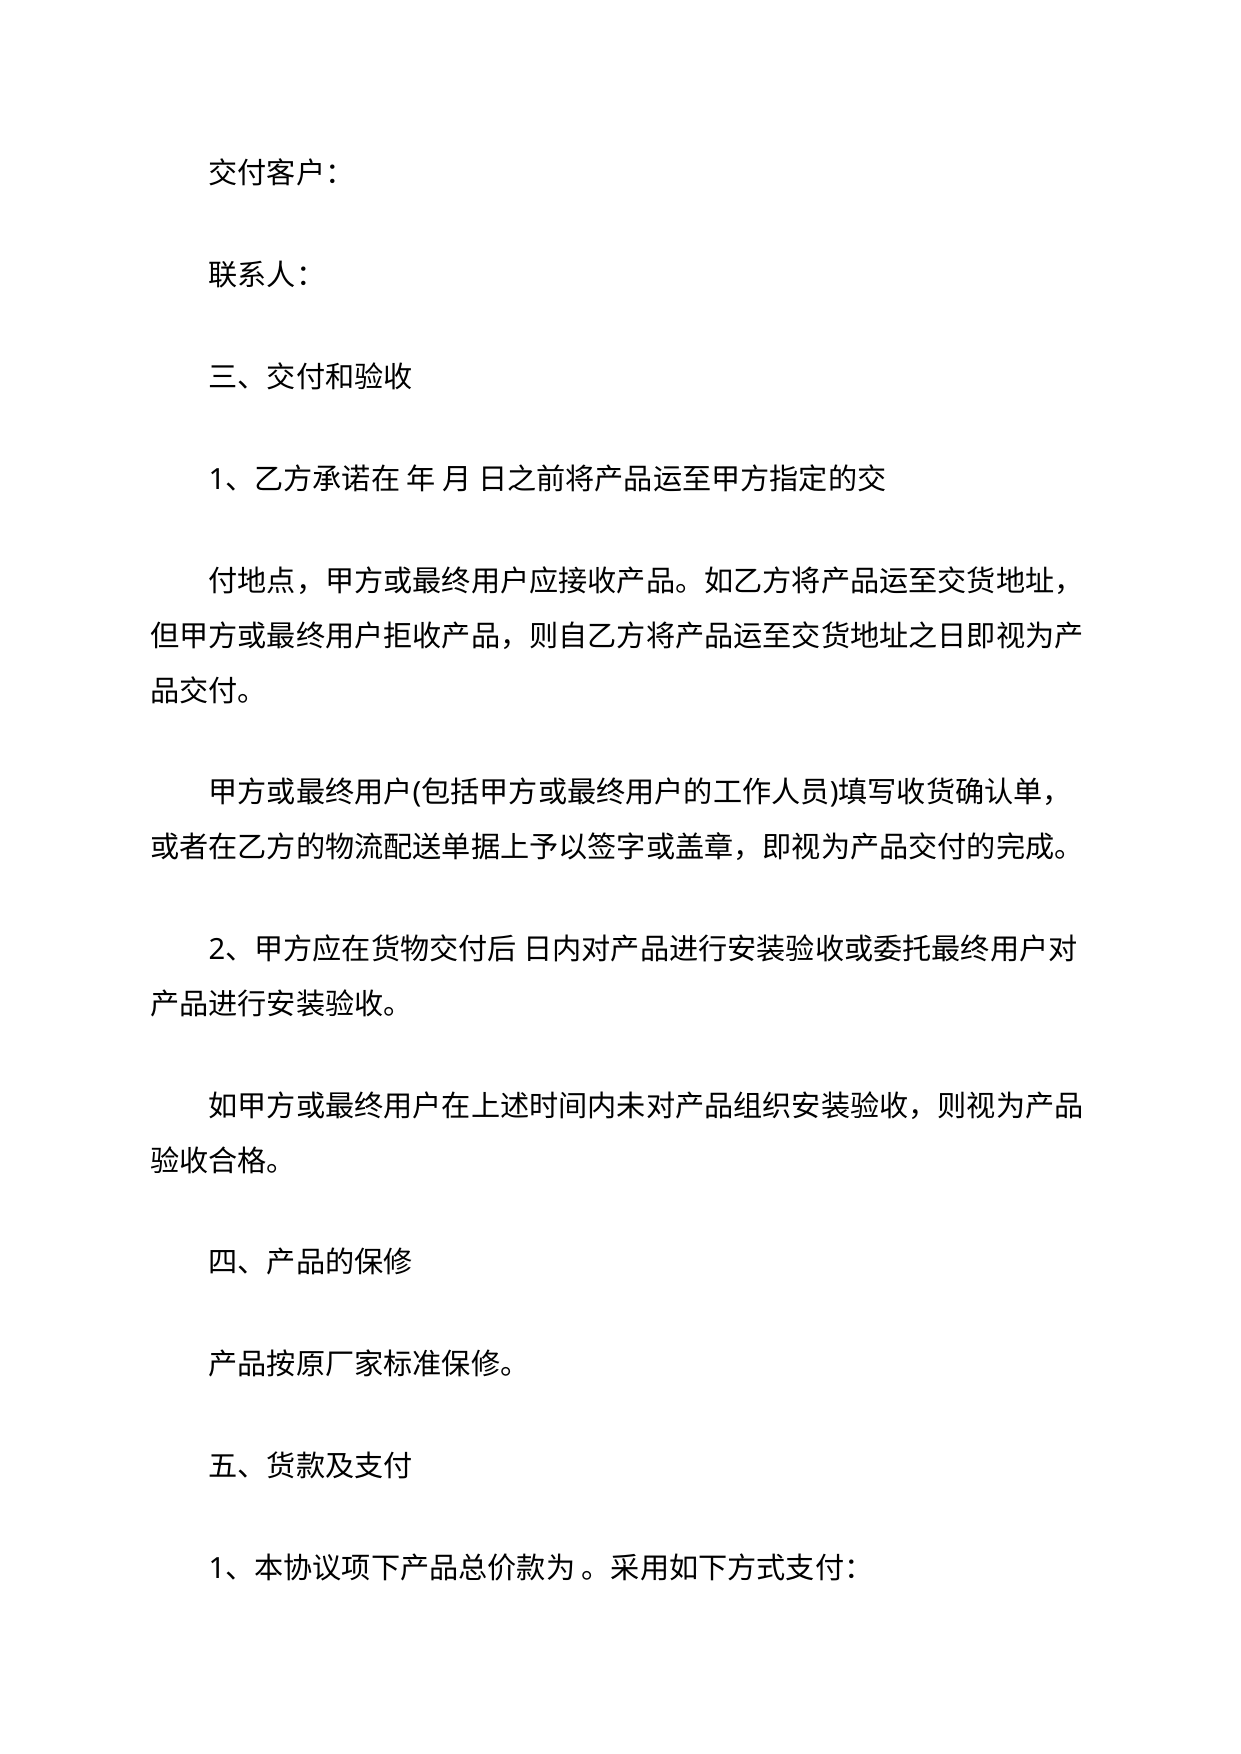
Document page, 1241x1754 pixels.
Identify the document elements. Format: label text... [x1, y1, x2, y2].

text 三、交付和验收 [150, 353, 1090, 396]
text 付地点，甲方或最终用户应接收产品。如乙方将产品运至交货地址，但甲方或最终用户拒收产品，则自乙方将产品运至交货地址之日即视为产品交付。 [150, 557, 1090, 709]
text 联系人： [150, 252, 1090, 294]
text 四、产品的保修 [150, 1239, 1090, 1281]
text 如甲方或最终用户在上述时间内未对产品组织安装验收，则视为产品验收合格。 [150, 1082, 1090, 1179]
text 五、货款及支付 [150, 1443, 1090, 1485]
text 甲方或最终用户(包括甲方或最终用户的工作人员)填写收货确认单，或者在乙方的物流配送单据上予以签字或盖章，即视为产品交付的完成。 [150, 769, 1090, 866]
text 1、乙方承诺在 年 月 日之前将产品运至甲方指定的交 [150, 455, 1090, 498]
text 1、本协议项下产品总价款为 。采用如下方式支付： [150, 1544, 1090, 1587]
text 2、甲方应在货物交付后 日内对产品进行安装验收或委托最终用户对产品进行安装验收。 [150, 926, 1090, 1023]
text 交付客户： [150, 150, 1090, 192]
text 产品按原厂家标准保修。 [150, 1341, 1090, 1383]
